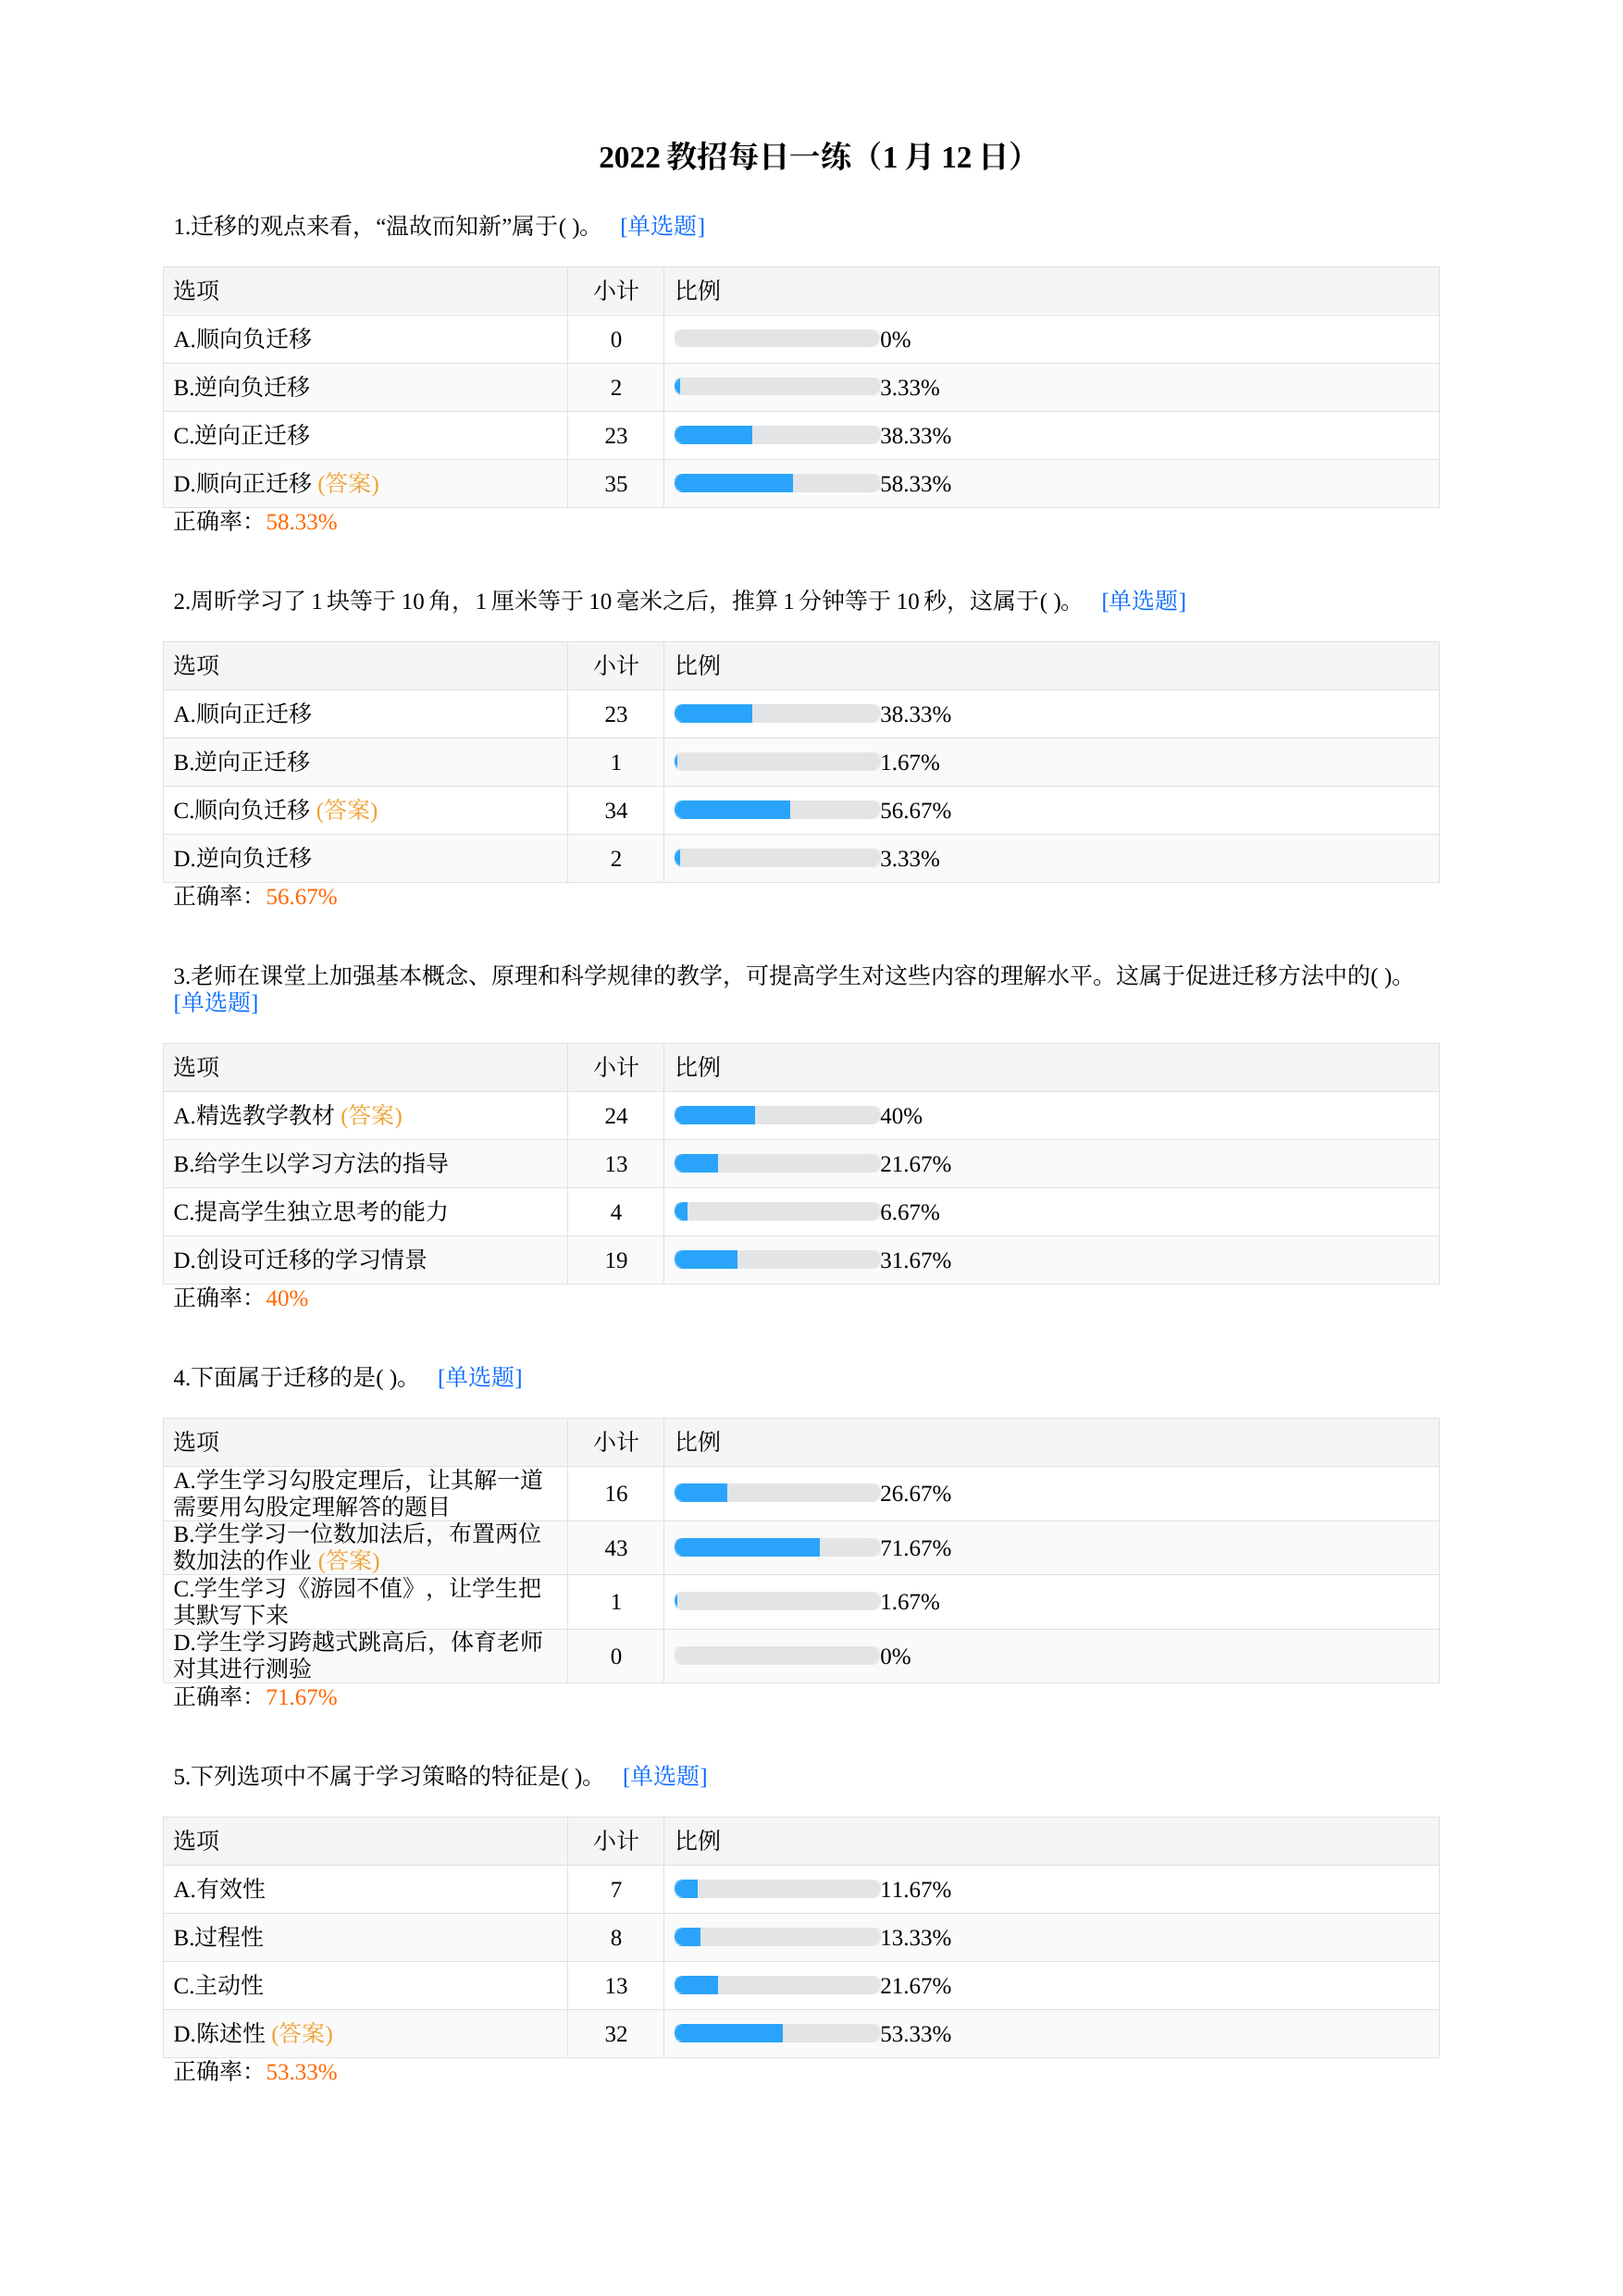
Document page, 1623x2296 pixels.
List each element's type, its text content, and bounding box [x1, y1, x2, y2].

picture [675, 752, 881, 771]
picture [675, 1592, 881, 1610]
table_cell 56.67% [664, 787, 1439, 834]
picture [675, 2024, 881, 2042]
picture [675, 1202, 881, 1221]
picture [675, 1250, 881, 1269]
table_header 选项 [164, 642, 567, 689]
table_cell 1.67% [664, 1575, 1439, 1628]
table_cell 0% [664, 316, 1439, 363]
table_cell 2 [568, 835, 663, 882]
table_cell 13 [568, 1140, 663, 1187]
table_header 小计 [568, 267, 663, 314]
table_cell 2 [568, 364, 663, 411]
table_cell 43 [568, 1521, 663, 1574]
table_cell 0% [664, 1630, 1439, 1682]
text 1.迁移的观点来看，“温故而知新”属于( )。 [单选题] [173, 213, 1449, 240]
table_cell D.逆向负迁移 [164, 835, 567, 882]
text 2.周昕学习了1块等于10角，1厘米等于10毫米之后，推算1分钟等于10秒，这属于( )。 [单选题] [173, 588, 1449, 614]
table_cell B.学生学习一位数加法后，布置两位数加法的作业 (答案) [164, 1521, 567, 1574]
table_header 小计 [568, 1419, 663, 1466]
text 正确率：71.67% [173, 1683, 1449, 1710]
table_cell 6.67% [664, 1188, 1439, 1235]
table_cell 13.33% [664, 1914, 1439, 1961]
table_cell 32 [568, 2010, 663, 2057]
table_cell D.陈述性 (答案) [164, 2010, 567, 2057]
table_cell 1 [568, 1575, 663, 1628]
table_cell C.学生学习《游园不值》，让学生把其默写下来 [164, 1575, 567, 1628]
picture [675, 378, 881, 395]
picture [675, 1106, 881, 1124]
table_cell 24 [568, 1092, 663, 1139]
table_cell 71.67% [664, 1521, 1439, 1574]
picture [675, 800, 881, 819]
table_cell 0 [568, 316, 663, 363]
table_cell B.给学生以学习方法的指导 [164, 1140, 567, 1187]
text 4.下面属于迁移的是( )。 [单选题] [173, 1364, 1449, 1391]
table_cell 3.33% [664, 364, 1439, 411]
table_cell A.顺向正迁移 [164, 690, 567, 738]
table_cell C.主动性 [164, 1962, 567, 2009]
text 正确率：53.33% [173, 2058, 1449, 2085]
table_cell D.学生学习跨越式跳高后，体育老师对其进行测验 [164, 1630, 567, 1682]
table_cell C.顺向负迁移 (答案) [164, 787, 567, 834]
table_cell 38.33% [664, 412, 1439, 459]
table_cell 16 [568, 1467, 663, 1520]
table_header 选项 [164, 1818, 567, 1865]
table_header 比例 [664, 1419, 1439, 1466]
picture [675, 1538, 881, 1557]
table_cell 21.67% [664, 1140, 1439, 1187]
text 3.老师在课堂上加强基本概念、原理和科学规律的教学，可提高学生对这些内容的理解水平。这属于促进迁移方法中的( )。 [单选题] [173, 962, 1449, 1016]
table_header 比例 [664, 1818, 1439, 1865]
table_header 比例 [664, 267, 1439, 314]
table_cell 8 [568, 1914, 663, 1961]
table_cell 58.33% [664, 460, 1439, 507]
table_cell 19 [568, 1236, 663, 1284]
table_cell 3.33% [664, 835, 1439, 882]
table_cell 1.67% [664, 738, 1439, 786]
table_cell 35 [568, 460, 663, 507]
table_header 选项 [164, 1419, 567, 1466]
table_cell 26.67% [664, 1467, 1439, 1520]
table_cell 53.33% [664, 2010, 1439, 2057]
table_cell A.顺向负迁移 [164, 316, 567, 363]
picture [675, 1483, 881, 1502]
table_header 小计 [568, 642, 663, 689]
table_cell A.有效性 [164, 1866, 567, 1913]
table_cell 1 [568, 738, 663, 786]
text 正确率：56.67% [173, 883, 1449, 910]
picture [675, 474, 881, 492]
table_cell B.逆向负迁移 [164, 364, 567, 411]
table_cell A.学生学习勾股定理后，让其解一道需要用勾股定理解答的题目 [164, 1467, 567, 1520]
picture [675, 704, 881, 723]
table_header 小计 [568, 1818, 663, 1865]
picture [675, 1646, 880, 1665]
table_cell 31.67% [664, 1236, 1439, 1284]
table_cell 21.67% [664, 1962, 1439, 2009]
picture [675, 329, 880, 347]
text 5.下列选项中不属于学习策略的特征是( )。 [单选题] [173, 1763, 1449, 1790]
table_cell 7 [568, 1866, 663, 1913]
picture [675, 1154, 881, 1173]
table_header 比例 [664, 642, 1439, 689]
table_cell 4 [568, 1188, 663, 1235]
table_header 比例 [664, 1044, 1439, 1091]
table_cell D.顺向正迁移 (答案) [164, 460, 567, 507]
picture [675, 1928, 881, 1946]
text 正确率：40% [173, 1285, 1449, 1311]
table_cell 40% [664, 1092, 1439, 1139]
table_header 小计 [568, 1044, 663, 1091]
table_cell 13 [568, 1962, 663, 2009]
table_header 选项 [164, 267, 567, 314]
table_cell B.过程性 [164, 1914, 567, 1961]
table_cell A.精选教学教材 (答案) [164, 1092, 567, 1139]
table_cell 0 [568, 1630, 663, 1682]
table_cell C.提高学生独立思考的能力 [164, 1188, 567, 1235]
table_cell 38.33% [664, 690, 1439, 738]
table_cell 23 [568, 412, 663, 459]
picture [675, 426, 881, 444]
text 2022教招每日一练（1月12日） [173, 139, 1449, 174]
table_header 选项 [164, 1044, 567, 1091]
table_cell 23 [568, 690, 663, 738]
table_cell C.逆向正迁移 [164, 412, 567, 459]
table_cell 11.67% [664, 1866, 1439, 1913]
picture [675, 849, 881, 867]
table_cell D.创设可迁移的学习情景 [164, 1236, 567, 1284]
text 正确率：58.33% [173, 508, 1449, 535]
table_cell 34 [568, 787, 663, 834]
table_cell B.逆向正迁移 [164, 738, 567, 786]
picture [675, 1880, 881, 1898]
picture [675, 1976, 881, 1994]
